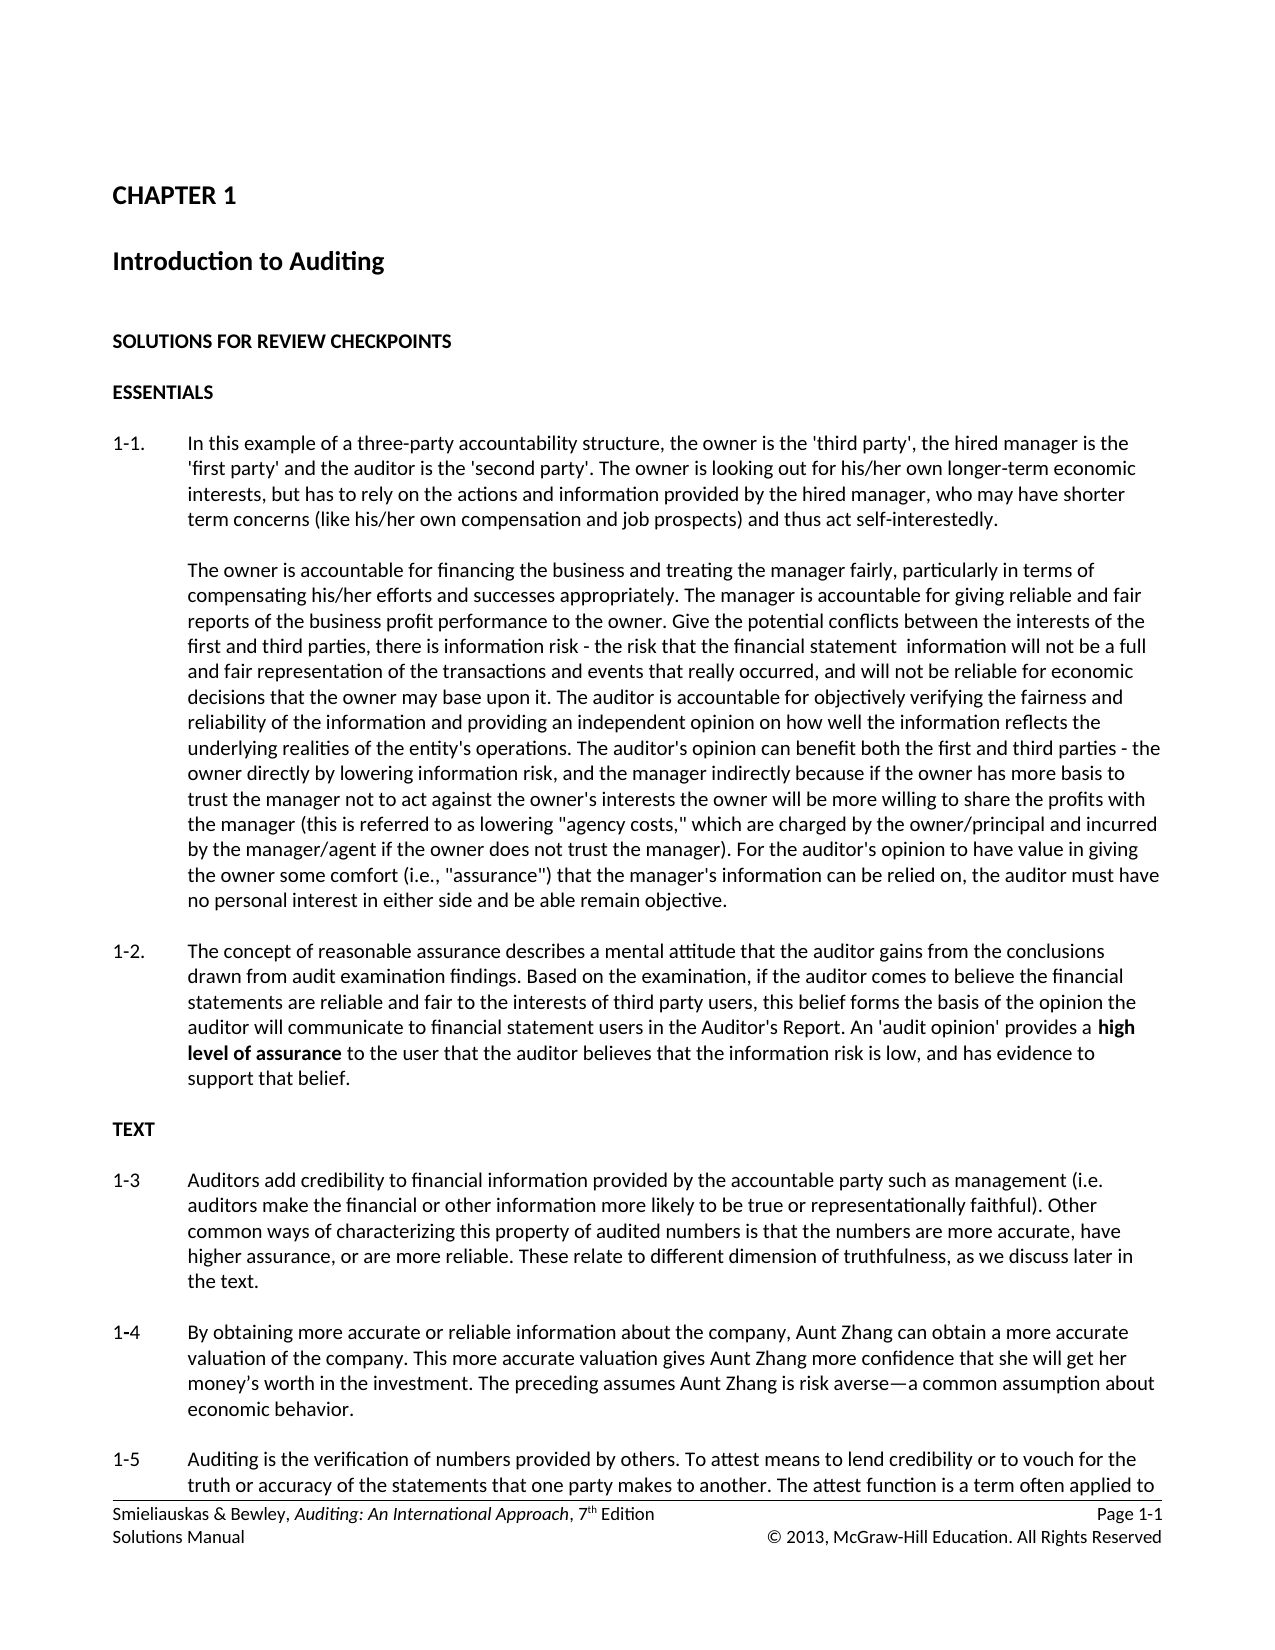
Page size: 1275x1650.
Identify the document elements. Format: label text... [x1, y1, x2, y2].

text ESSENTIALS [112, 379, 1162, 404]
text 1-1. In this example of a three-party accountability structure, the owner is the 'third party', the hired manager is the 'first party' and the auditor is the 'second party'. The owner is looking out for his/her own longer-term economic interests, but has to rely on the actions and information provided by the hired manager, who may have shorter term concerns (like his/her own compensation and job prospects) and thus act self-interestedly. [112, 430, 1162, 532]
text SOLUTIONS FOR REVIEW CHECKPOINTS [112, 328, 1162, 354]
text Introduction to Auditing [112, 244, 1162, 277]
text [112, 1447, 1162, 1497]
text 1-4 By obtaining more accurate or reliable information about the company, Aunt Zhang can obtain a more accurate valuation of the company. This more accurate valuation gives Aunt Zhang more confidence that she will get her money’s worth in the investment. The preceding assumes Aunt Zhang is risk averse—a common assumption about economic behavior. [112, 1319, 1162, 1421]
text CHAPTER 1 [112, 178, 1162, 211]
text 1-2. The concept of reasonable assurance describes a mental attitude that the auditor gains from the conclusions drawn from audit examination findings. Based on the examination, if the auditor comes to believe the financial statements are reliable and fair to the interests of third party users, this belief forms the basis of the opinion the auditor will communicate to financial statement users in the Auditor's Report. An 'audit opinion' provides a high level of assurance to the user that the auditor believes that the information risk is low, and has evidence to support that belief. [112, 938, 1162, 1091]
text TEXT [112, 1116, 1162, 1142]
text 1-3 Auditors add credibility to financial information provided by the accountable party such as management (i.e. auditors make the financial or other information more likely to be true or representationally faithful). Other common ways of characterizing this property of audited numbers is that the numbers are more accurate, have higher assurance, or are more reliable. These relate to different dimension of truthfulness, as we discuss later in the text. [112, 1167, 1162, 1294]
text The owner is accountable for financing the business and treating the manager fairly, particularly in terms of compensating his/her efforts and successes appropriately. The manager is accountable for giving reliable and fair reports of the business profit performance to the owner. Give the potential conflicts between the interests of the first and third parties, there is information risk - the risk that the financial statement information will not be a full and fair representation of the transactions and events that really occurred, and will not be reliable for economic decisions that the owner may base upon it. The auditor is accountable for objectively verifying the fairness and reliability of the information and providing an independent opinion on how well the information reflects the underlying realities of the entity's operations. The auditor's opinion can benefit both the first and third parties - the owner directly by lowering information risk, and the manager indirectly because if the owner has more basis to trust the manager not to act against the owner's interests the owner will be more willing to share the profits with the manager (this is referred to as lowering "agency costs," which are charged by the owner/principal and incurred by the manager/agent if the owner does not trust the manager). For the auditor's opinion to have value in giving the owner some comfort (i.e., "assurance") that the manager's information can be relied on, the auditor must have no personal interest in either side and be able remain objective. [112, 557, 1162, 913]
